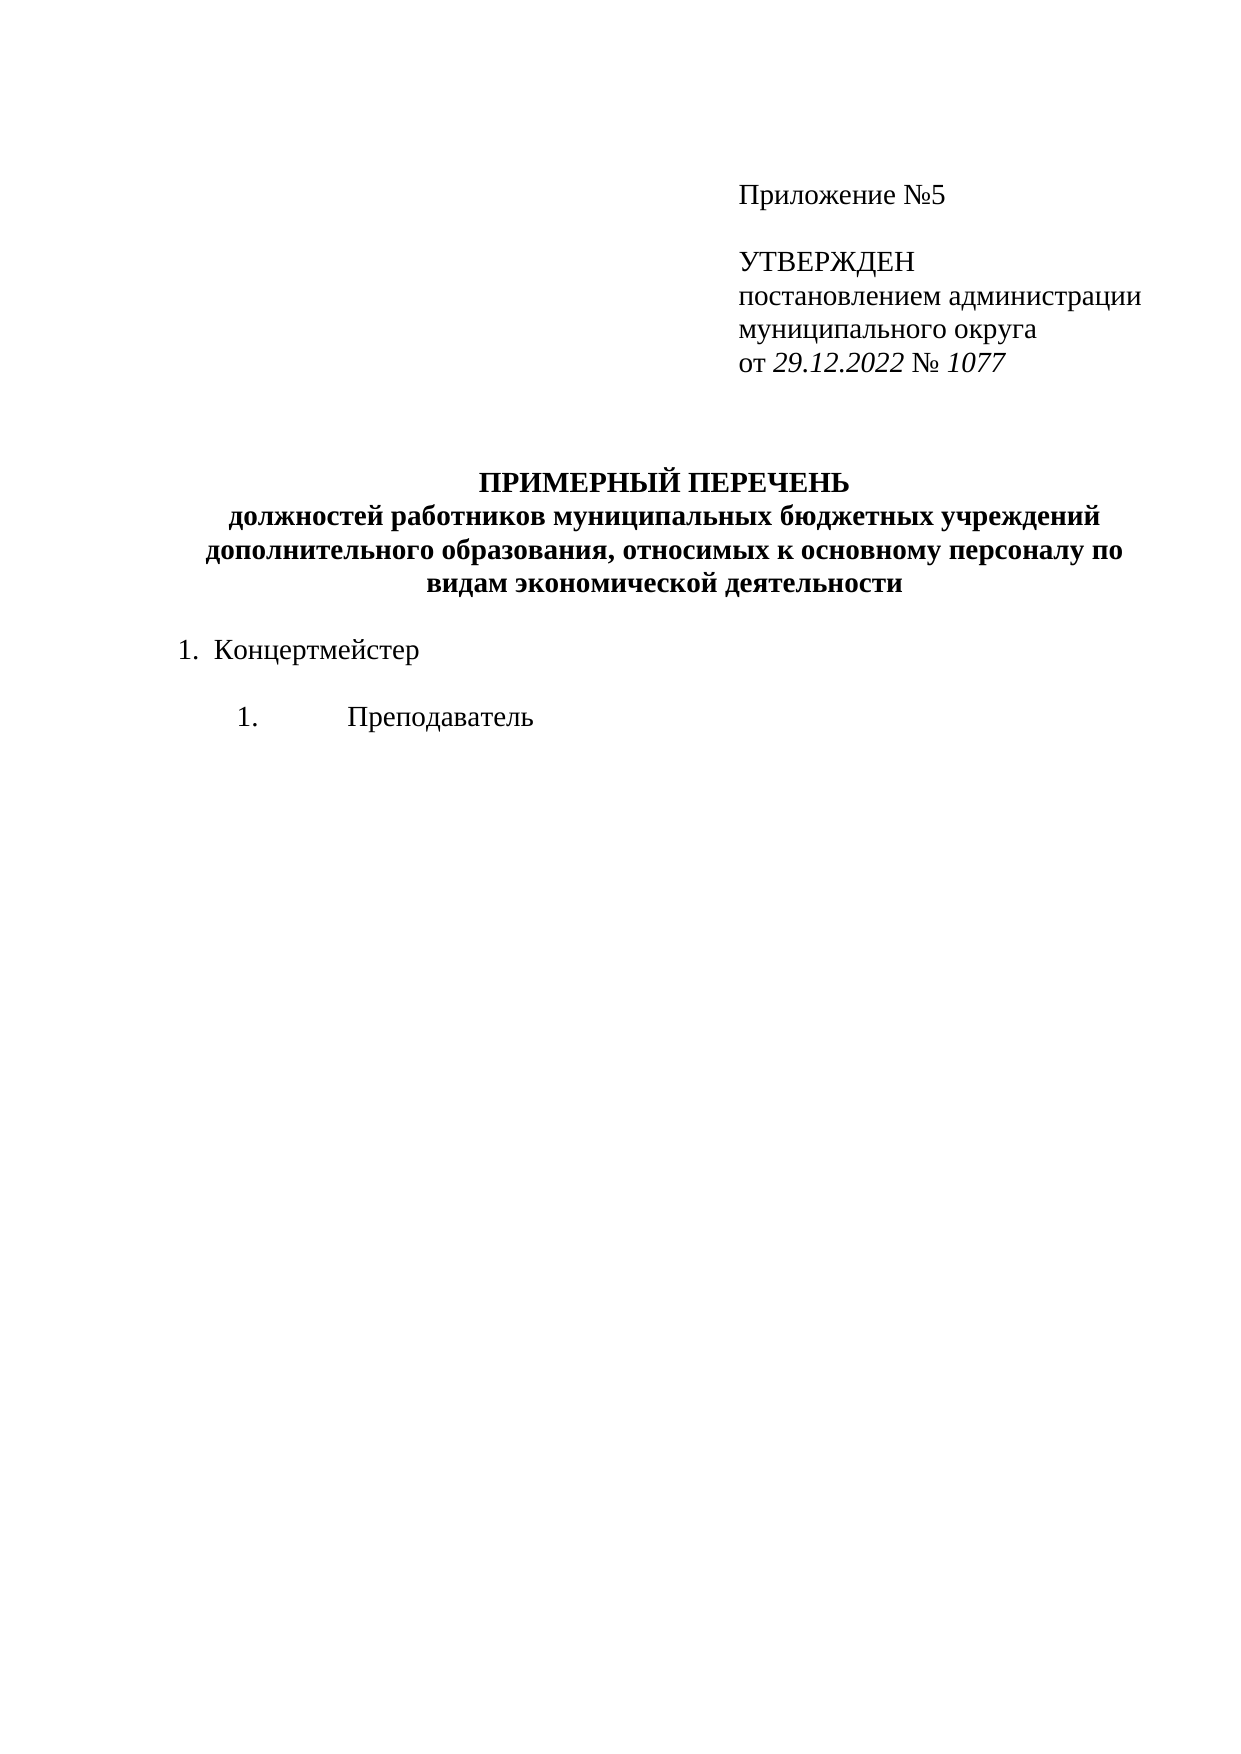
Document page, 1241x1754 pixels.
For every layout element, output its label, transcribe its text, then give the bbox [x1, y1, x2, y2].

text ПРИМЕРНЫЙ ПЕРЕЧЕНЬ [177, 465, 1152, 498]
text УТВЕРЖДЕН [738, 244, 1152, 278]
text муниципального округа [738, 311, 1152, 345]
text должностей работников муниципальных бюджетных учреждений дополнительного образования, относимых к основному персоналу по видам экономической деятельности [177, 498, 1152, 599]
text от 29.12.2022 № 1077 [738, 345, 1152, 378]
text постановлением администрации [738, 278, 1152, 311]
list Преподаватель [236, 699, 1152, 733]
title Приложение №5 [738, 177, 1152, 211]
text 1. Концертмейстер [177, 632, 1152, 666]
